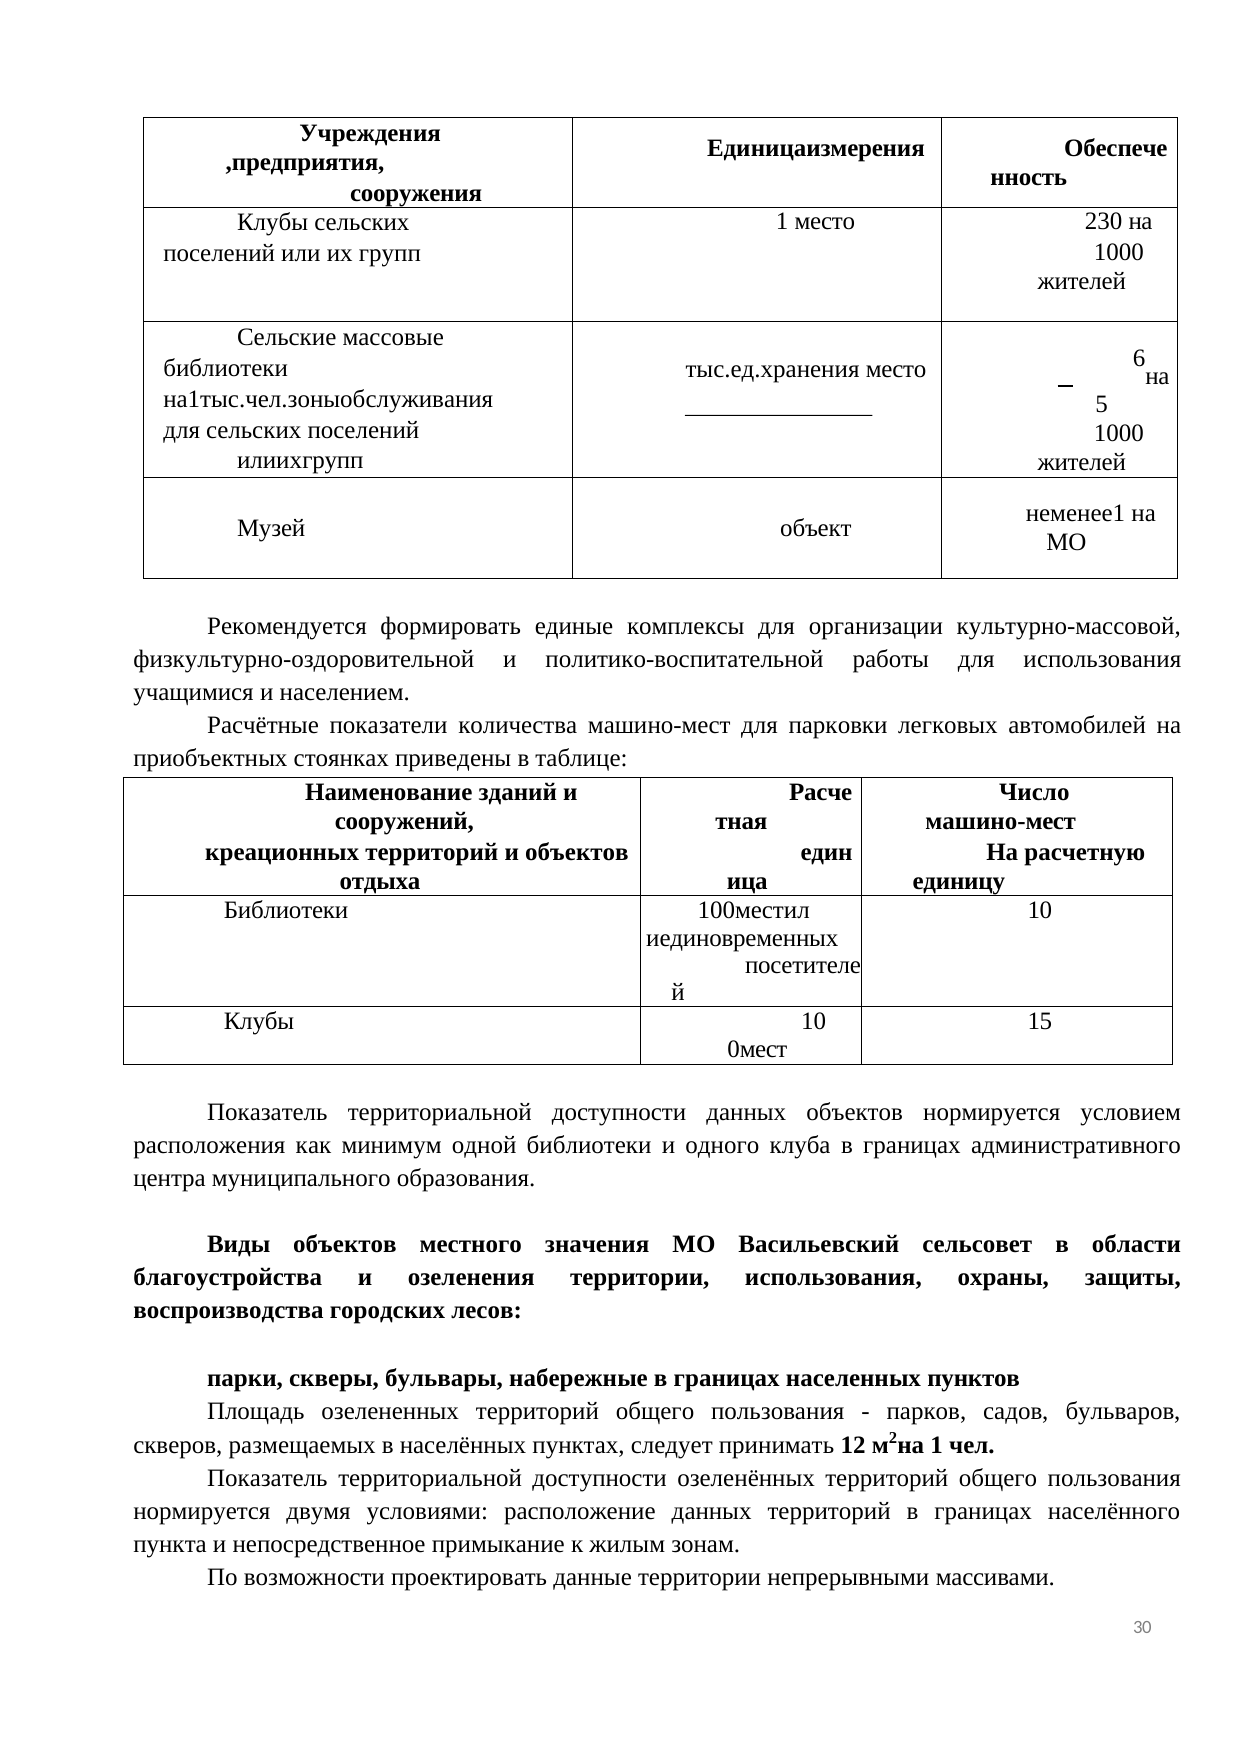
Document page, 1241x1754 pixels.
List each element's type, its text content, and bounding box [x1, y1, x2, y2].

text Показатель территориальной доступности данных объектов нормируется условием расположения как минимум одной библиотеки и одного клуба в границах административного центра муниципального образования. [133, 1097, 1182, 1192]
text По возможности проектировать данные территории непрерывными массивами. [207, 1562, 1196, 1591]
text Показатель территориальной доступности озеленённых территорий общего пользования нормируется двумя условиями: расположение данных территорий в границах населённого пункта и непосредственное примыкание к жилым зонам. [133, 1463, 1181, 1558]
text Рекомендуется формировать единые комплексы для организации культурно-массовой, физкультурно-оздоровительной и политико-воспитательной работы для использования учащимися и населением. [133, 611, 1182, 706]
table_cell Сельские массовые библиотеки на1тыс.чел.зоныобслуживания для сельских поселений илиихгрупп [144, 322, 572, 477]
table_cell объект [573, 478, 941, 578]
table_header Обеспеченность [942, 118, 1177, 206]
table_cell Клубы [124, 1007, 640, 1063]
table_header Единицаизмерения [573, 118, 941, 206]
table_cell 10 [862, 896, 1172, 1006]
table_cell Библиотеки [124, 896, 640, 1006]
text Площадь озелененных территорий общего пользования - парков, садов, бульваров, скверов, размещаемых в населённых пунктах, следует принимать 12 м2на 1 чел. [133, 1396, 1182, 1459]
table_cell неменее1 на МО [942, 478, 1177, 578]
table_header Число машино-мест На расчетную единицу [862, 778, 1172, 895]
table_cell Клубы сельских поселений или их групп [144, 208, 572, 321]
table_cell 100мест [641, 1007, 861, 1063]
table_cell тыс.ед.хранения место [573, 322, 941, 477]
table_cell 15 [862, 1007, 1172, 1063]
table_header Расчетная единица [641, 778, 861, 895]
text Расчётные показатели количества машино-мест для парковки легковых автомобилей на приобъектных стоянках приведены в таблице: [133, 710, 1182, 772]
table_cell 1 место [573, 208, 941, 321]
table_cell 100местилиединовременных посетителей [641, 896, 861, 1006]
list Виды объектов местного значения МО Васильевский сельсовет в области благоустройства и озеленения территории, использования, охраны, защиты, воспроизводства городских лесов: [133, 1229, 1182, 1324]
table_cell Музей [144, 478, 572, 578]
table_header Наименование зданий и сооружений, креационных территорий и объектов отдыха [124, 778, 640, 895]
list парки, скверы, бульвары, набережные в границах населенных пунктов [207, 1363, 1196, 1392]
table_cell 230 на 1000 жителей [942, 208, 1177, 321]
table_cell 6на 5 1000 жителей [942, 322, 1177, 477]
table_header Учреждения,предприятия, сооружения [144, 118, 572, 206]
